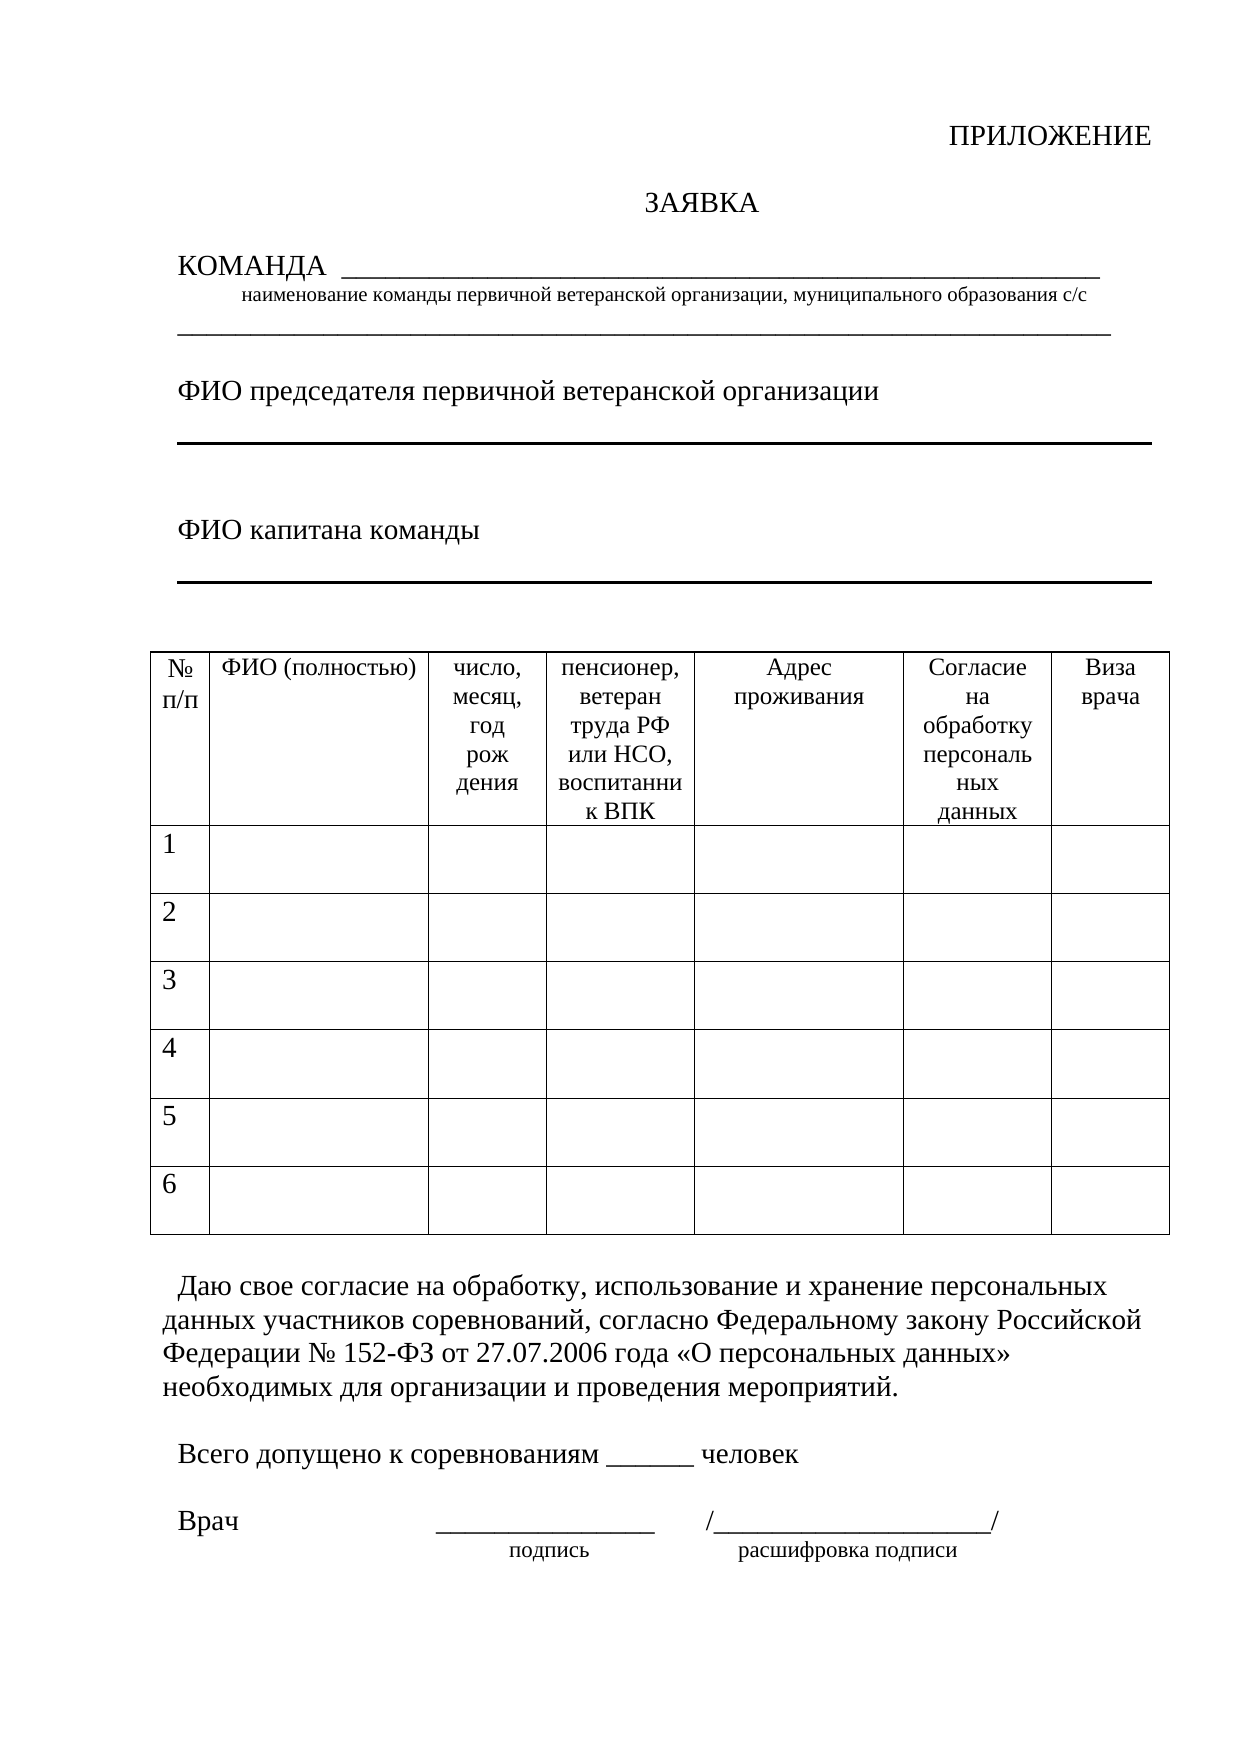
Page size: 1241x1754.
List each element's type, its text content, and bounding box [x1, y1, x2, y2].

text ФИО председателя первичной ветеранской организации [177, 373, 1152, 406]
text ________________________________________________________________ [177, 306, 1152, 339]
table_cell [1052, 1030, 1169, 1097]
table_cell [695, 1030, 903, 1097]
table_cell [904, 1099, 1051, 1166]
text КОМАНДА ____________________________________________________ [177, 248, 1152, 281]
list ПРИЛОЖЕНИЕ [252, 118, 1152, 152]
table_cell 5 [151, 1099, 209, 1166]
table_cell [904, 1167, 1051, 1234]
table_cell [429, 1030, 546, 1097]
table_cell [547, 894, 694, 961]
table_cell [695, 894, 903, 961]
text ФИО капитана команды [177, 512, 1152, 546]
table_cell 1 [151, 826, 209, 893]
table_cell [210, 1167, 428, 1234]
table_cell [429, 1099, 546, 1166]
table_header № п/п [151, 653, 209, 825]
table_cell [547, 826, 694, 893]
table_cell [210, 1099, 428, 1166]
table_cell [904, 894, 1051, 961]
table_cell [695, 1099, 903, 1166]
table_header Виза врача [1052, 653, 1169, 825]
table_cell [904, 1030, 1051, 1097]
table_cell [904, 826, 1051, 893]
table_cell 4 [151, 1030, 209, 1097]
table_cell [429, 826, 546, 893]
table_cell [1052, 826, 1169, 893]
table_cell [1052, 1167, 1169, 1234]
table_header число, месяц, год рож дения [429, 653, 546, 825]
table_cell [429, 894, 546, 961]
table_cell [695, 1167, 903, 1234]
table_cell 3 [151, 962, 209, 1029]
table_cell [429, 1167, 546, 1234]
table_cell [547, 962, 694, 1029]
table_cell [210, 826, 428, 893]
table_header ФИО (полностью) [210, 653, 428, 825]
table_cell [1052, 1099, 1169, 1166]
table_header Адрес проживания [695, 653, 903, 825]
table_cell [547, 1099, 694, 1166]
table_cell 2 [151, 894, 209, 961]
text Врач _______________ /___________________/ [177, 1503, 1152, 1537]
table_cell [1052, 962, 1169, 1029]
table_header пенсионер, ветеран труда РФ или НСО, воспитанник ВПК [547, 653, 694, 825]
table_cell [547, 1030, 694, 1097]
table_cell [210, 1030, 428, 1097]
text подпись расшифровка подписи [177, 1537, 1152, 1563]
table_cell [1052, 894, 1169, 961]
table_cell [429, 962, 546, 1029]
list ЗАЯВКА [252, 185, 1152, 219]
text наименование команды первичной ветеранской организации, муниципального образования с/с [177, 281, 1152, 306]
table_cell [547, 1167, 694, 1234]
table_cell 6 [151, 1167, 209, 1234]
table_header Согласие на обработку персональ ных данных [904, 653, 1051, 825]
table_cell [210, 962, 428, 1029]
table_cell [695, 962, 903, 1029]
table_cell [695, 826, 903, 893]
text Всего допущено к соревнованиям ______ человек [177, 1436, 1152, 1469]
table_cell [210, 894, 428, 961]
table_cell [904, 962, 1051, 1029]
text Даю свое согласие на обработку, использование и хранение персональных данных участников соревнований, согласно Федеральному закону Российской Федерации № 152-ФЗ от 27.07.2006 года «О персональных данных» необходимых для организации и проведения мероприятий. [162, 1268, 1152, 1402]
